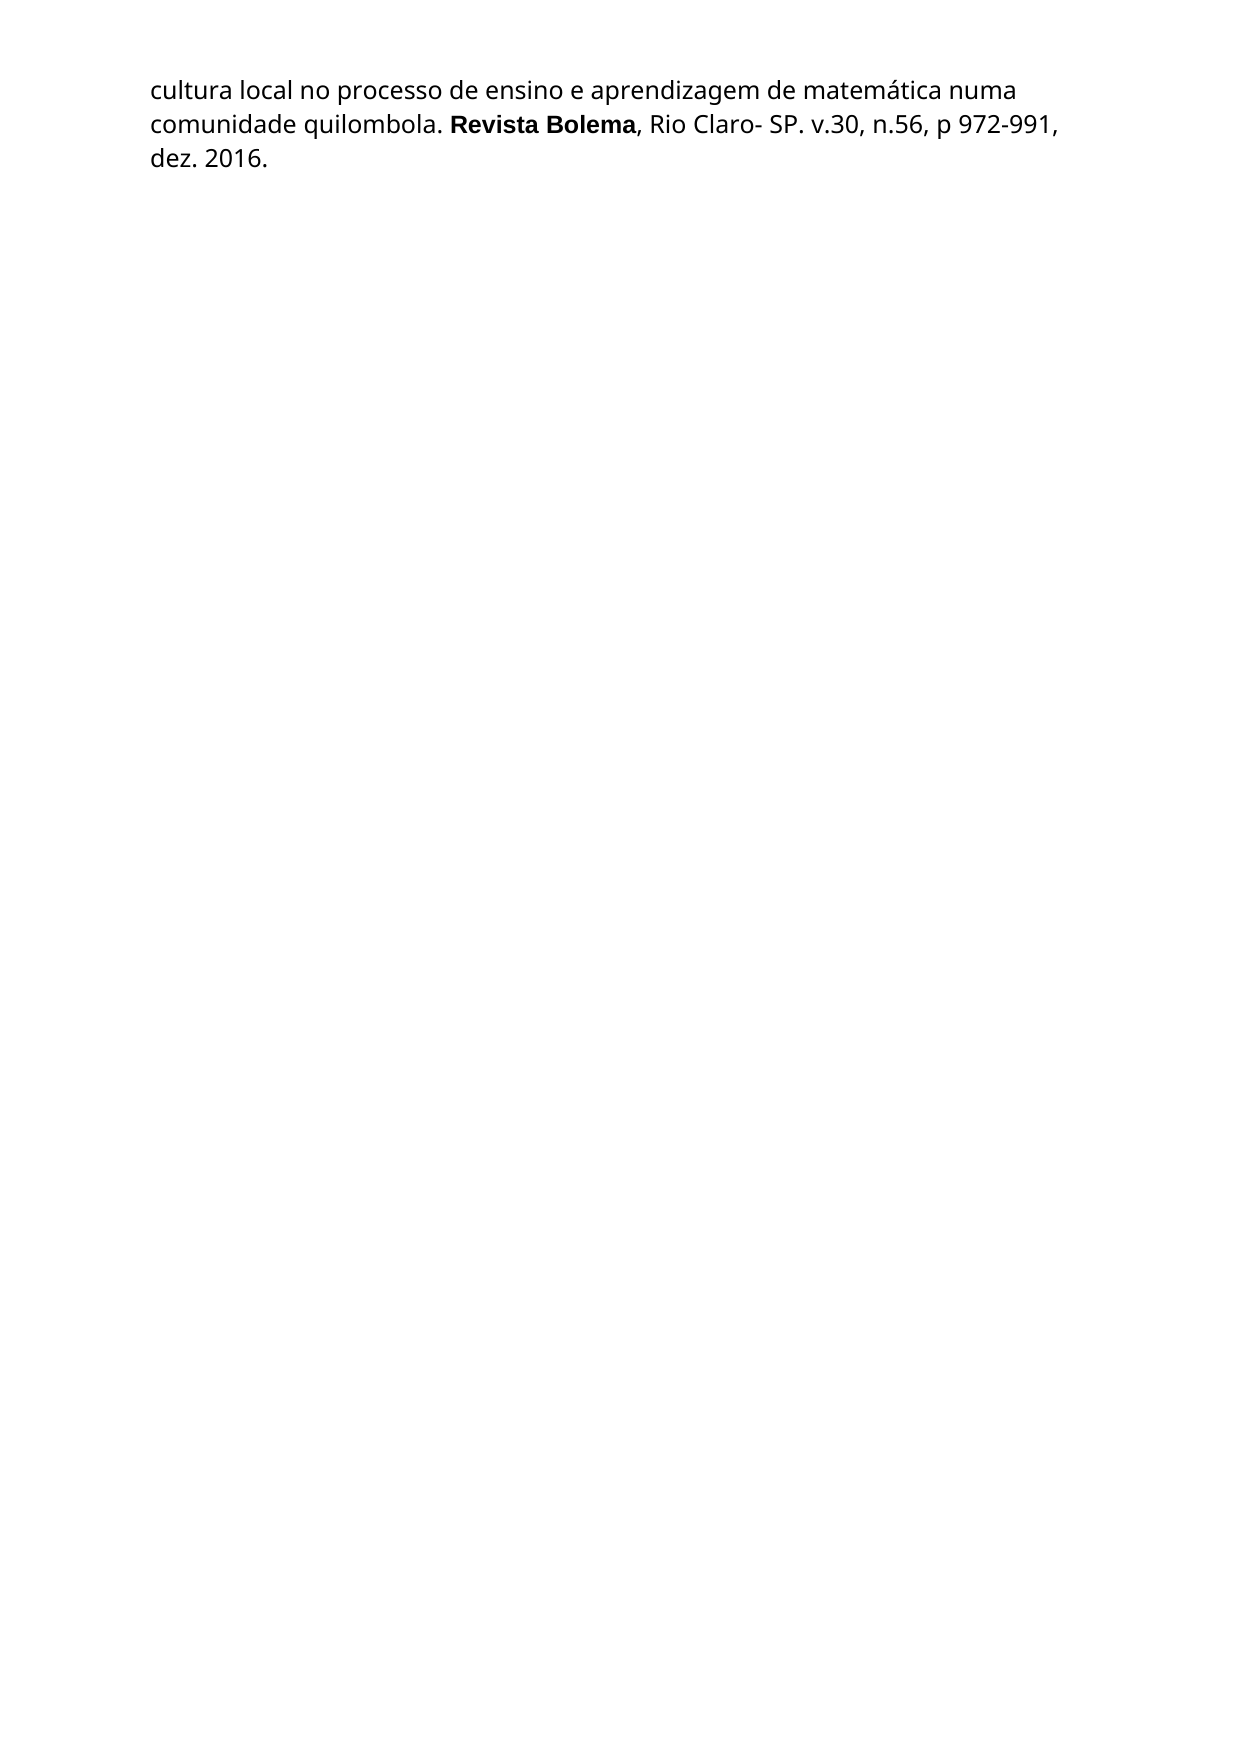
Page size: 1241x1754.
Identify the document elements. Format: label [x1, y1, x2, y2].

text [150, 73, 1063, 175]
